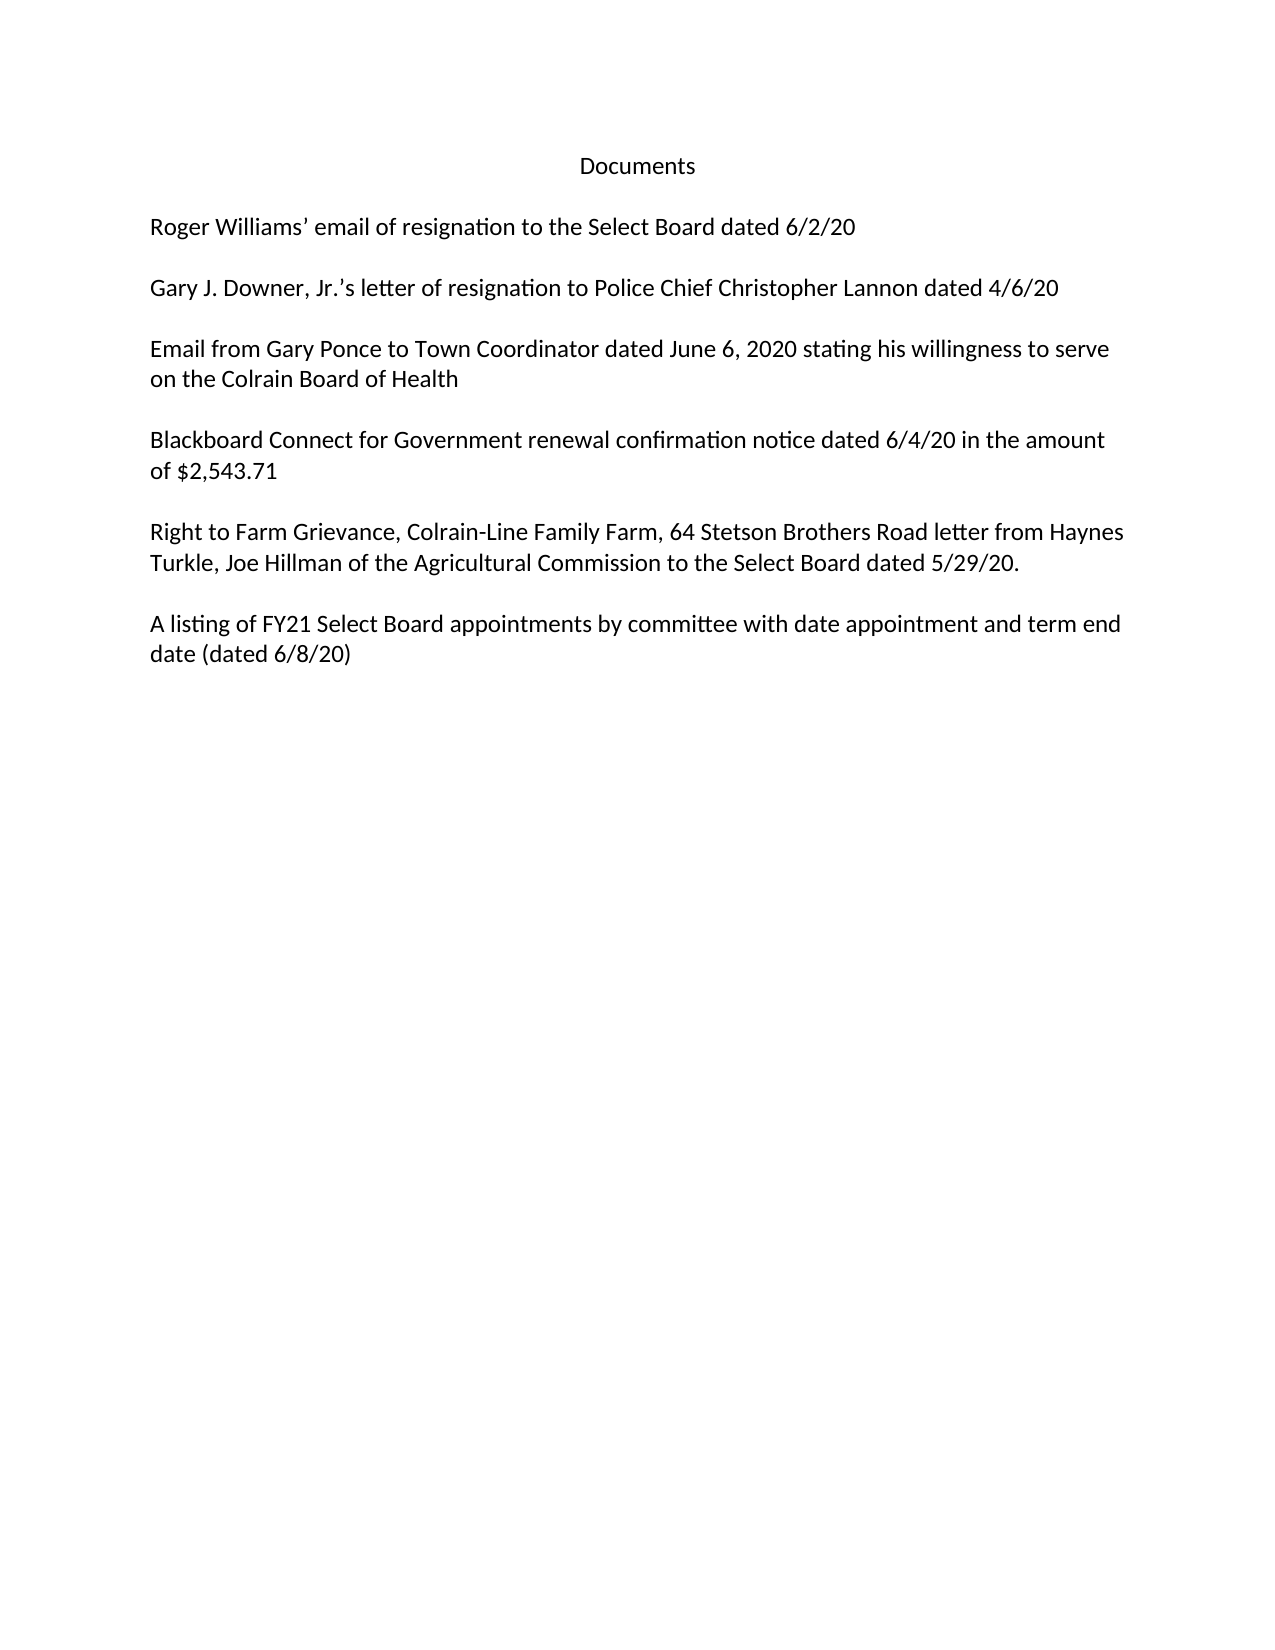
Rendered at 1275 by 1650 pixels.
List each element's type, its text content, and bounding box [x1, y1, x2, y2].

text Gary J. Downer, Jr.’s letter of resignation to Police Chief Christopher Lannon dated 4/6/20 [150, 272, 1125, 303]
text Blackboard Connect for Government renewal confirmation notice dated 6/4/20 in the amount of $2,543.71 [150, 425, 1125, 486]
text Right to Farm Grievance, Colrain-Line Family Farm, 64 Stetson Brothers Road letter from Haynes Turkle, Joe Hillman of the Agricultural Commission to the Select Board dated 5/29/20. [150, 516, 1125, 577]
text A listing of FY21 Select Board appointments by committee with date appointment and term end date (dated 6/8/20) [150, 608, 1125, 669]
text Email from Gary Ponce to Town Coordinator dated June 6, 2020 stating his willingness to serve on the Colrain Board of Health [150, 333, 1125, 394]
text Documents [150, 150, 1125, 181]
text Roger Williams’ email of resignation to the Select Board dated 6/2/20 [150, 211, 1125, 242]
